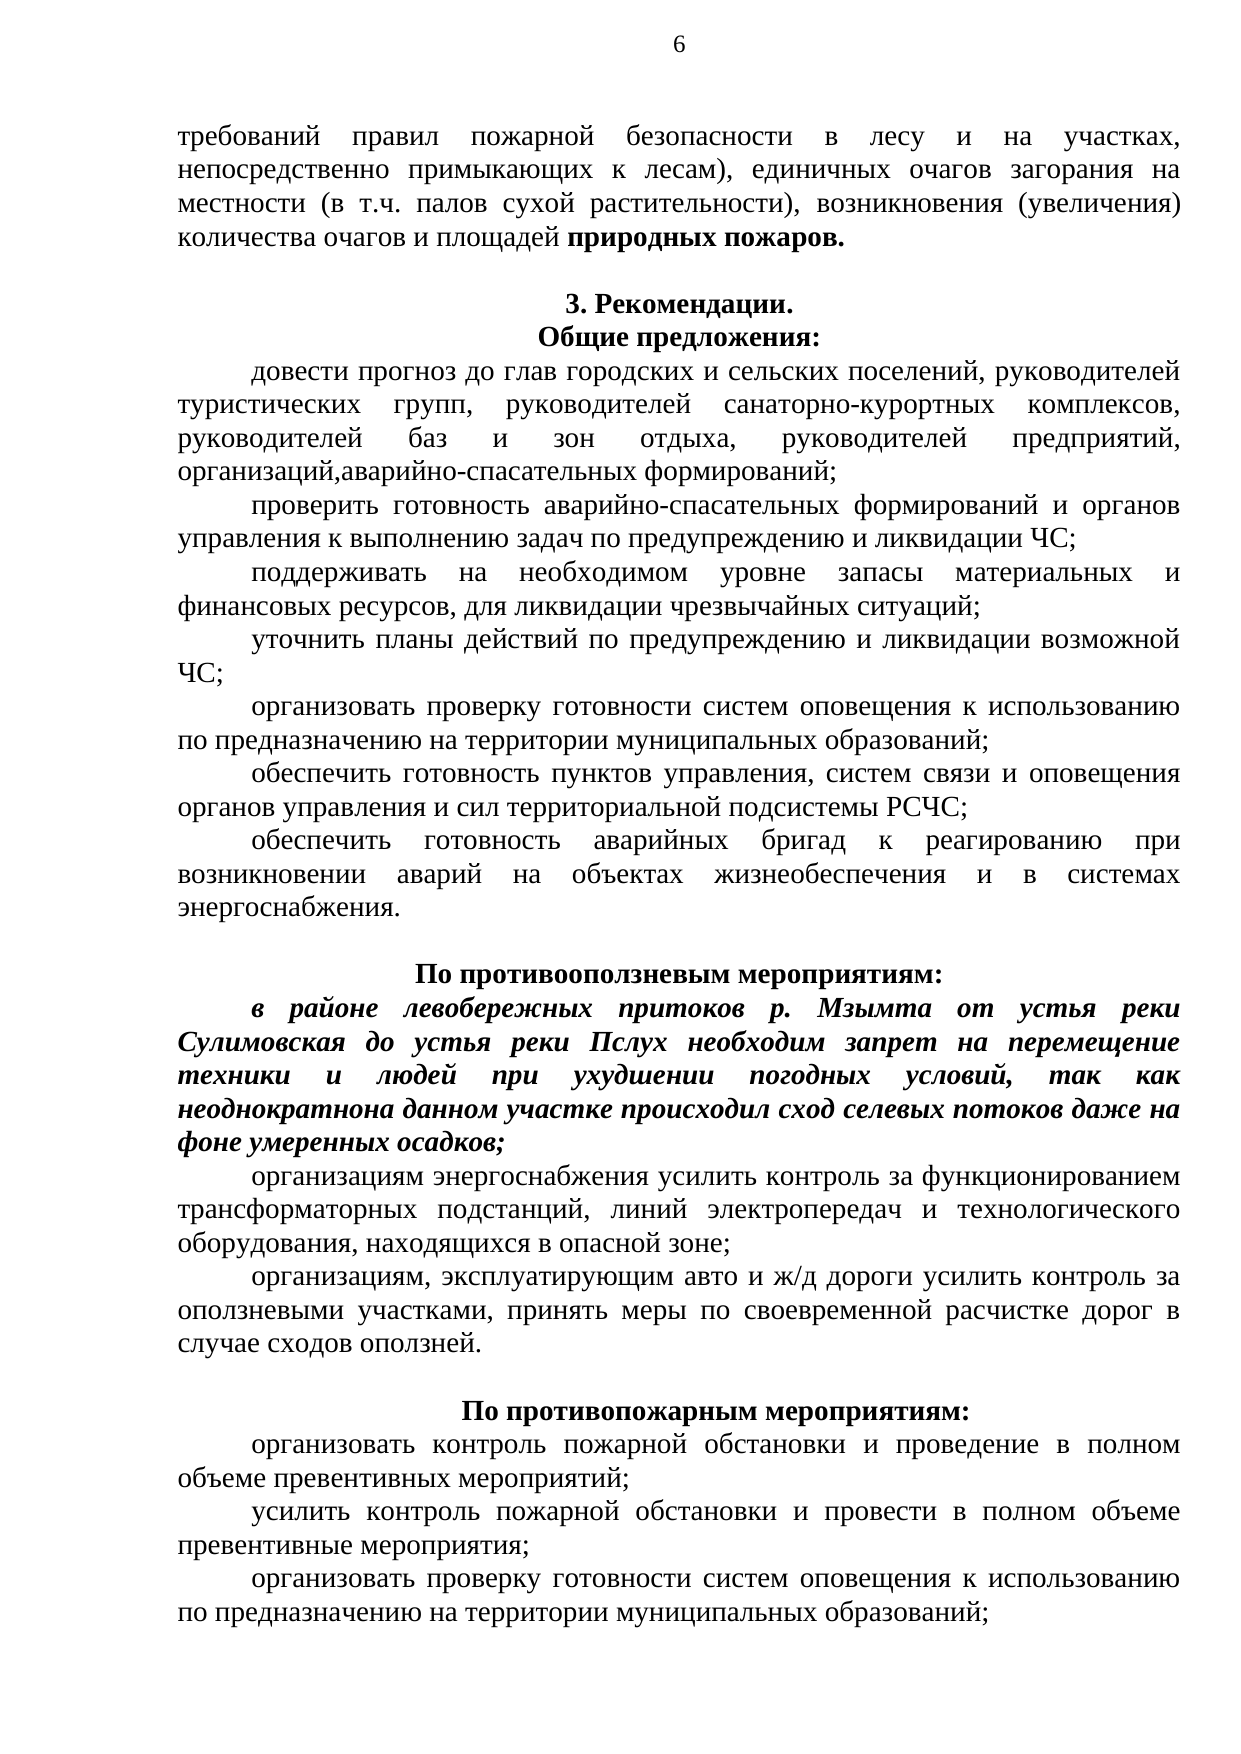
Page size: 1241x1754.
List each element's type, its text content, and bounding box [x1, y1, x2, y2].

text По противопожарным мероприятиям: [177, 1393, 1181, 1426]
text проверить готовность аварийно-спасательных формирований и органов управления к выполнению задач по предупреждению и ликвидации ЧС; [177, 487, 1181, 554]
text обеспечить готовность пунктов управления, систем связи и оповещения органов управления и сил территориальной подсистемы РСЧС; [177, 755, 1181, 822]
text Общие предложения: [177, 319, 1181, 353]
text организациям энергоснабжения усилить контроль за функционированием трансформаторных подстанций, линий электропередач и технологического оборудования, находящихся в опасной зоне; [177, 1158, 1181, 1258]
text По противооползневым мероприятиям: [177, 957, 1181, 990]
text организовать контроль пожарной обстановки и проведение в полном объеме превентивных мероприятий; [177, 1426, 1181, 1493]
text организовать проверку готовности систем оповещения к использованию по предназначению на территории муниципальных образований; [177, 688, 1181, 755]
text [177, 118, 1181, 252]
text в районе левобережных притоков р. Мзымта от устья реки Сулимовская до устья реки Пслух необходим запрет на перемещение техники и людей при ухудшении погодных условий, так как неоднократнона данном участке происходил сход селевых потоков даже на фоне умеренных осадков; [177, 990, 1181, 1158]
text уточнить планы действий по предупреждению и ликвидации возможной ЧС; [177, 621, 1181, 688]
text довести прогноз до глав городских и сельских поселений, руководителей туристических групп, руководителей санаторно-курортных комплексов, руководителей баз и зон отдыха, руководителей предприятий, организаций,аварийно-спасательных формирований; [177, 353, 1181, 487]
text поддерживать на необходимом уровне запасы материальных и финансовых ресурсов, для ликвидации чрезвычайных ситуаций; [177, 554, 1181, 621]
text усилить контроль пожарной обстановки и провести в полном объеме превентивные мероприятия; [177, 1493, 1181, 1560]
text обеспечить готовность аварийных бригад к реагированию при возникновении аварий на объектах жизнеобеспечения и в системах энергоснабжения. [177, 822, 1181, 923]
text организовать проверку готовности систем оповещения к использованию по предназначению на территории муниципальных образований; [177, 1560, 1181, 1627]
text организациям, эксплуатирующим авто и ж/д дороги усилить контроль за оползневыми участками, принять меры по своевременной расчистке дорог в случае сходов оползней. [177, 1258, 1181, 1359]
text 3. Рекомендации. [177, 286, 1181, 319]
